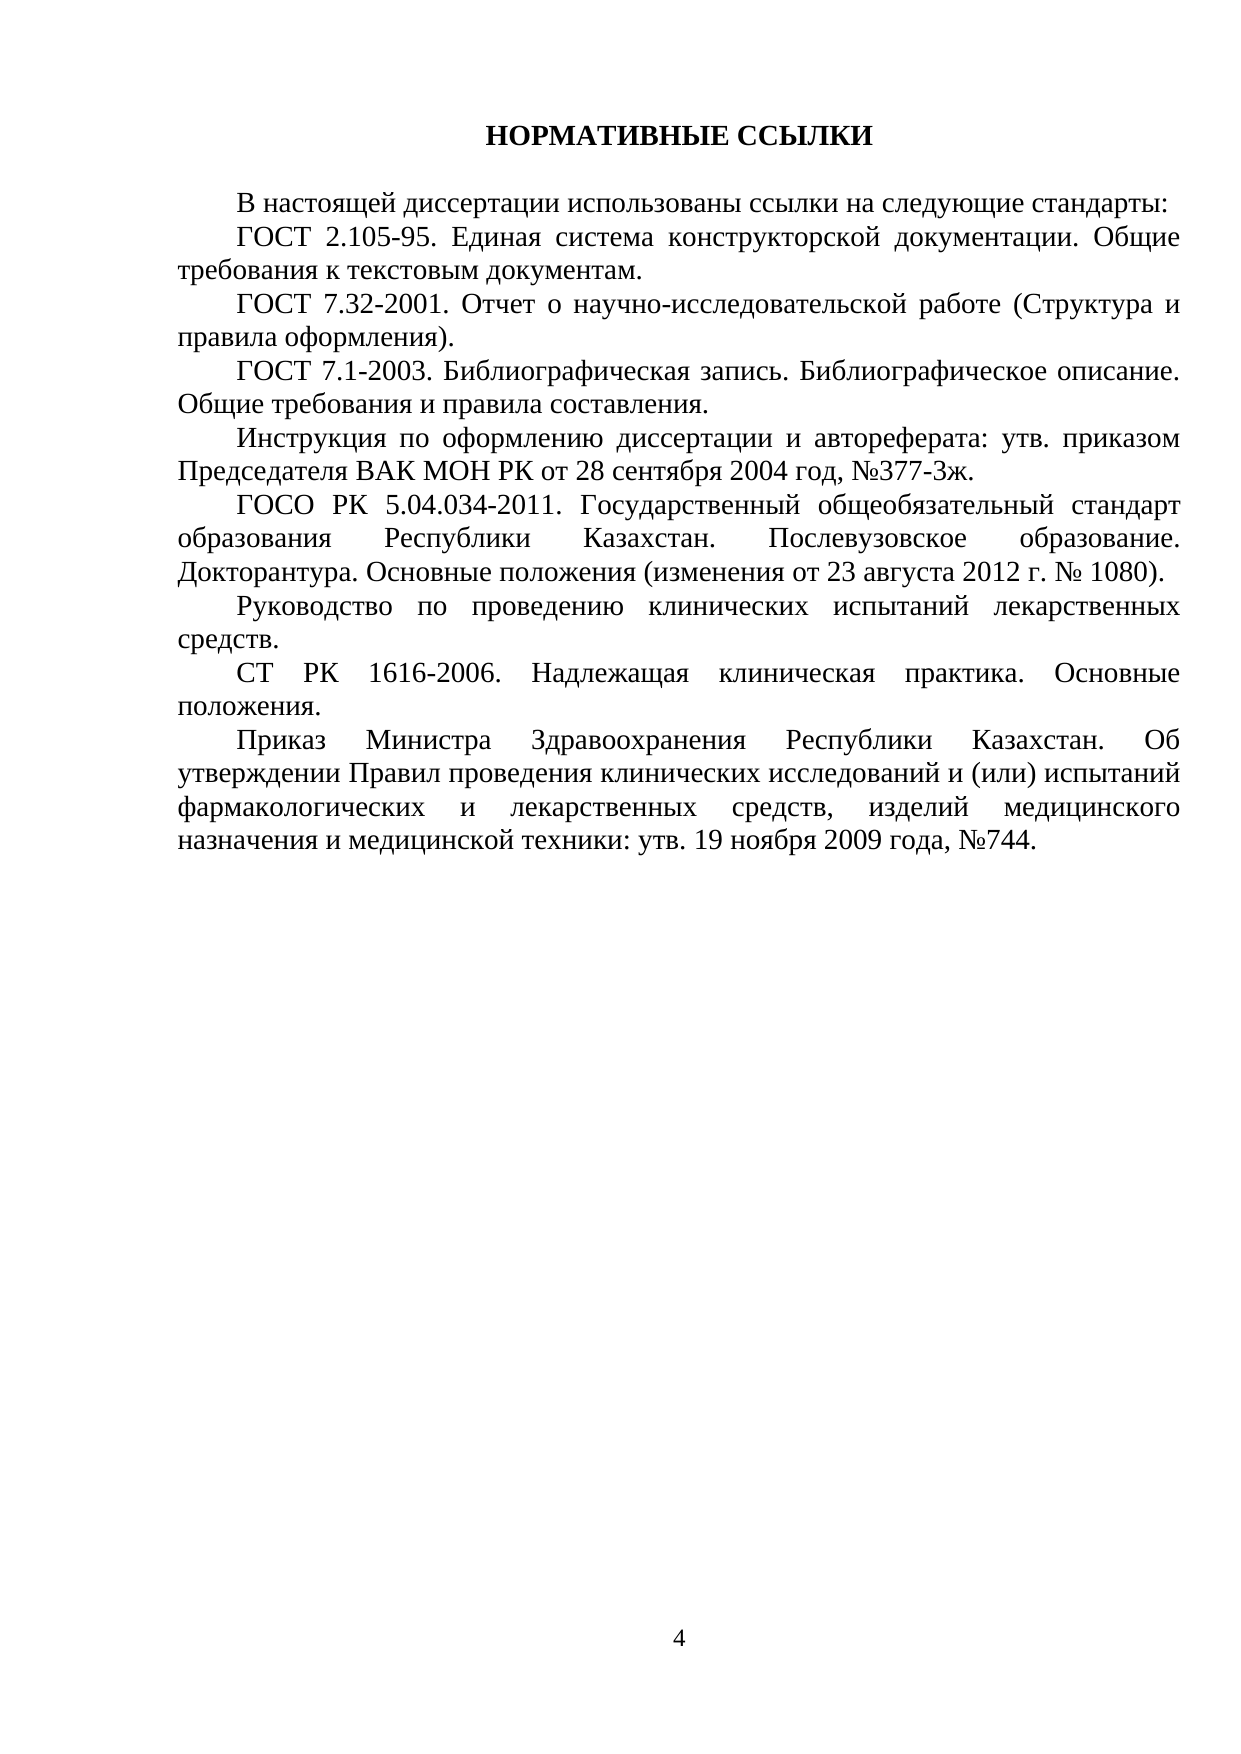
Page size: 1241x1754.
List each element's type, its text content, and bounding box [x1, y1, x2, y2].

text НОРМАТИВНЫЕ ССЫЛКИ [177, 118, 1181, 152]
text Приказ Министра Здравоохранения Республики Казахстан. Об утверждении Правил проведения клинических исследований и (или) испытаний фармакологических и лекарственных средств, изделий медицинского назначения и медицинской техники: утв. 19 ноября 2009 года, №744. [177, 722, 1181, 856]
text ГОСТ 2.105-95. Единая система конструкторской документации. Общие требования к текстовым документам. [177, 219, 1181, 286]
text ГОСТ 7.1-2003. Библиографическая запись. Библиографическое описание. Общие требования и правила составления. [177, 353, 1181, 420]
text В настоящей диссертации использованы ссылки на следующие стандарты: [177, 185, 1181, 219]
text Руководство по проведению клинических испытаний лекарственных средств. [177, 588, 1181, 655]
text Инструкция по оформлению диссертации и автореферата: утв. приказом Председателя ВАК МОН РК от 28 сентября 2004 год, №377-3ж. [177, 420, 1181, 487]
text ГОСО РК 5.04.034-2011. Государственный общеобязательный стандарт образования Республики Казахстан. Послевузовское образование. Докторантура. Основные положения (изменения от 23 августа 2012 г. № 1080). [177, 487, 1181, 588]
text ГОСТ 7.32-2001. Отчет о научно-исследовательской работе (Структура и правила оформления). [177, 286, 1181, 353]
text СТ РК 1616-2006. Надлежащая клиническая практика. Основные положения. [177, 655, 1181, 722]
